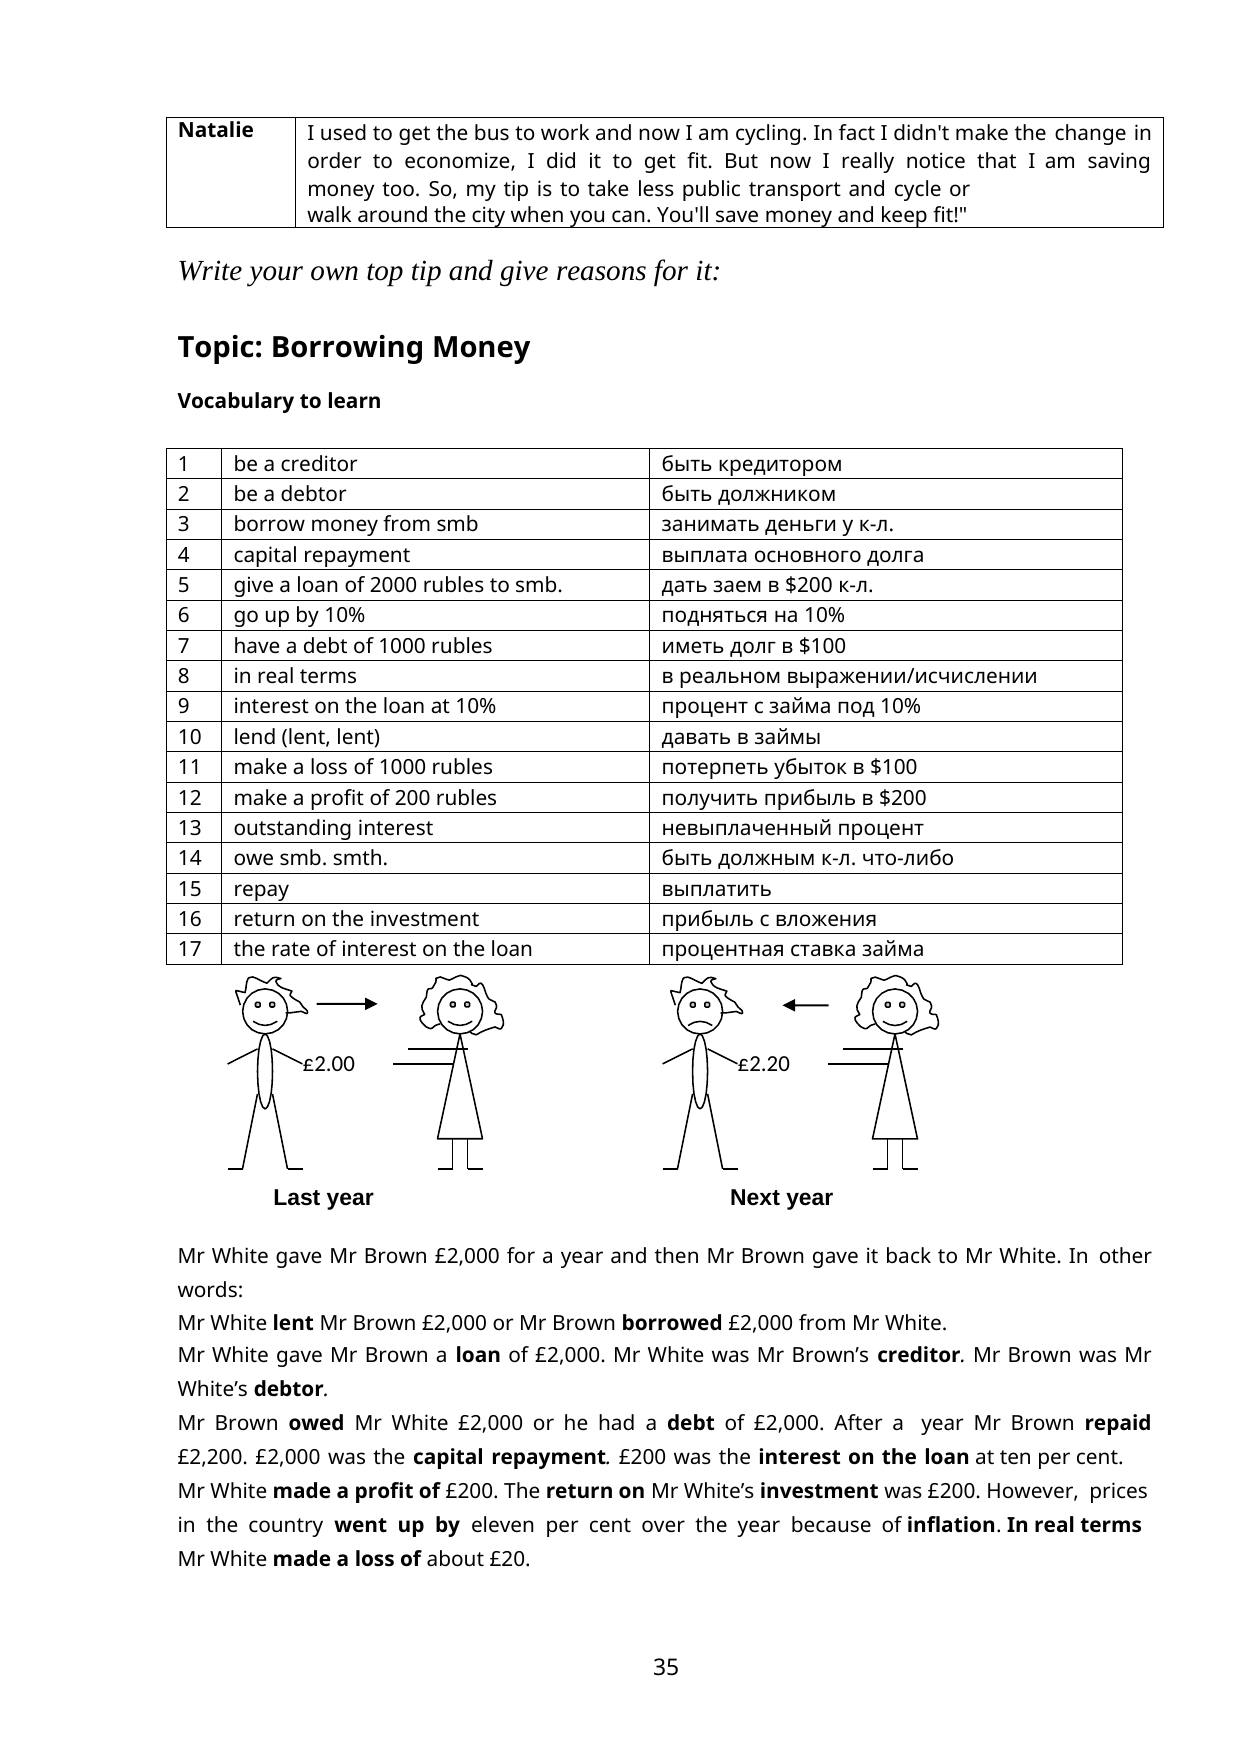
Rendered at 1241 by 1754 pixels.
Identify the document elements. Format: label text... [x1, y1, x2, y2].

table_cell иметь долг в $100 [650, 631, 1122, 660]
table_cell занимать деньги у к-л. [650, 510, 1122, 539]
table_cell interest on the loan at 10% [222, 692, 649, 721]
subtitle Topic: Borrowing Money [177, 326, 1207, 366]
table_cell 4 [167, 540, 221, 569]
table_cell быть должником [650, 479, 1122, 508]
table_cell выплатить [650, 874, 1122, 903]
table_header 1 [167, 449, 221, 478]
table_header быть кредитором [650, 449, 1122, 478]
table_cell borrow money from smb [222, 510, 649, 539]
table_cell 8 [167, 661, 221, 691]
table_header Natalie [167, 118, 295, 227]
table_cell make a loss of 1000 rubles [222, 752, 649, 782]
text Mr White gave Mr Вrown £2,000 for a year and then Mr Вrown gave it back to Mr White. In other words: [177, 1241, 1152, 1304]
text Last year Next year [273, 1184, 1207, 1210]
table_cell return on the investment [222, 904, 649, 933]
table_cell 15 [167, 874, 221, 903]
table_cell 11 [167, 752, 221, 782]
table_cell capital repayment [222, 540, 649, 569]
table_cell 6 [167, 601, 221, 630]
table_cell 9 [167, 692, 221, 721]
table_cell в реальном выражении/исчислении [650, 661, 1122, 691]
table_cell have a debt of 1000 rubles [222, 631, 649, 660]
table_cell repay [222, 874, 649, 903]
table_cell give a loan of 2000 rubles to smb. [222, 570, 649, 599]
table_cell получить прибыль в $200 [650, 783, 1122, 812]
table_cell невыплаченный процент [650, 813, 1122, 842]
table_cell выплата основного долга [650, 540, 1122, 569]
table_cell go up by 10% [222, 601, 649, 630]
table_cell the rate of interest on the loan [222, 934, 649, 964]
table_cell 2 [167, 479, 221, 508]
table_cell давать в займы [650, 722, 1122, 751]
table_cell 17 [167, 934, 221, 964]
text Mr White made a profit of £200. The return on Mr White’s investment was £200. However, prices in the country went up by eleven per cent over the year because of inflation. In real terms Mr White made a loss of about £20. [177, 1476, 1152, 1573]
table_cell процентная ставка займа [650, 934, 1122, 964]
text Mr White gave Mr Вrown a loan of £2,000. Mr White was Mr Вrown’s creditor. Mr Вrown was Mr White’s debtor. [177, 1340, 1152, 1402]
text Write your own top tip and give reasons for it: [177, 253, 1207, 287]
table_header I used to get the bus to work and now I am cycling. In fact I didn't make the change in order to economize, I did it to get fit. But now I really notice that I am saving money too. So, my tip is to take less public transport and cycle or walk around the city when you can. You'll save money and keep fit!" [296, 118, 1163, 227]
table_cell потерпеть убыток в $100 [650, 752, 1122, 782]
text Mr Вrown owed Mr White £2,000 or he had a debt of £2,000. After a year Mr Вrown repaid £2,200. £2,000 was the capital repayment. £200 was the interest on the loan at ten per cent. [177, 1408, 1152, 1471]
subtitle Vocabulary to learn [177, 386, 1207, 415]
table_cell 10 [167, 722, 221, 751]
text Mr White lent Mr Вrown £2,000 or Mr Вrown borrowed £2,000 from Mr White. [177, 1310, 1207, 1335]
table_header be a creditor [222, 449, 649, 478]
table_cell lend (lent, lent) [222, 722, 649, 751]
table_cell прибыль с вложения [650, 904, 1122, 933]
table_cell in real terms [222, 661, 649, 691]
table_cell 16 [167, 904, 221, 933]
table_cell процент с займа под 10% [650, 692, 1122, 721]
table_cell be a debtor [222, 479, 649, 508]
table_cell 12 [167, 783, 221, 812]
table_cell outstanding interest [222, 813, 649, 842]
table_cell make a profit of 200 rubles [222, 783, 649, 812]
table_cell owe smb. smth. [222, 843, 649, 873]
table_cell 7 [167, 631, 221, 660]
table_cell 5 [167, 570, 221, 599]
table_cell 14 [167, 843, 221, 873]
table_cell дать заем в $200 к-л. [650, 570, 1122, 599]
table_cell подняться на 10% [650, 601, 1122, 630]
table_cell 3 [167, 510, 221, 539]
table_cell 13 [167, 813, 221, 842]
table_cell быть должным к-л. что-либо [650, 843, 1122, 873]
